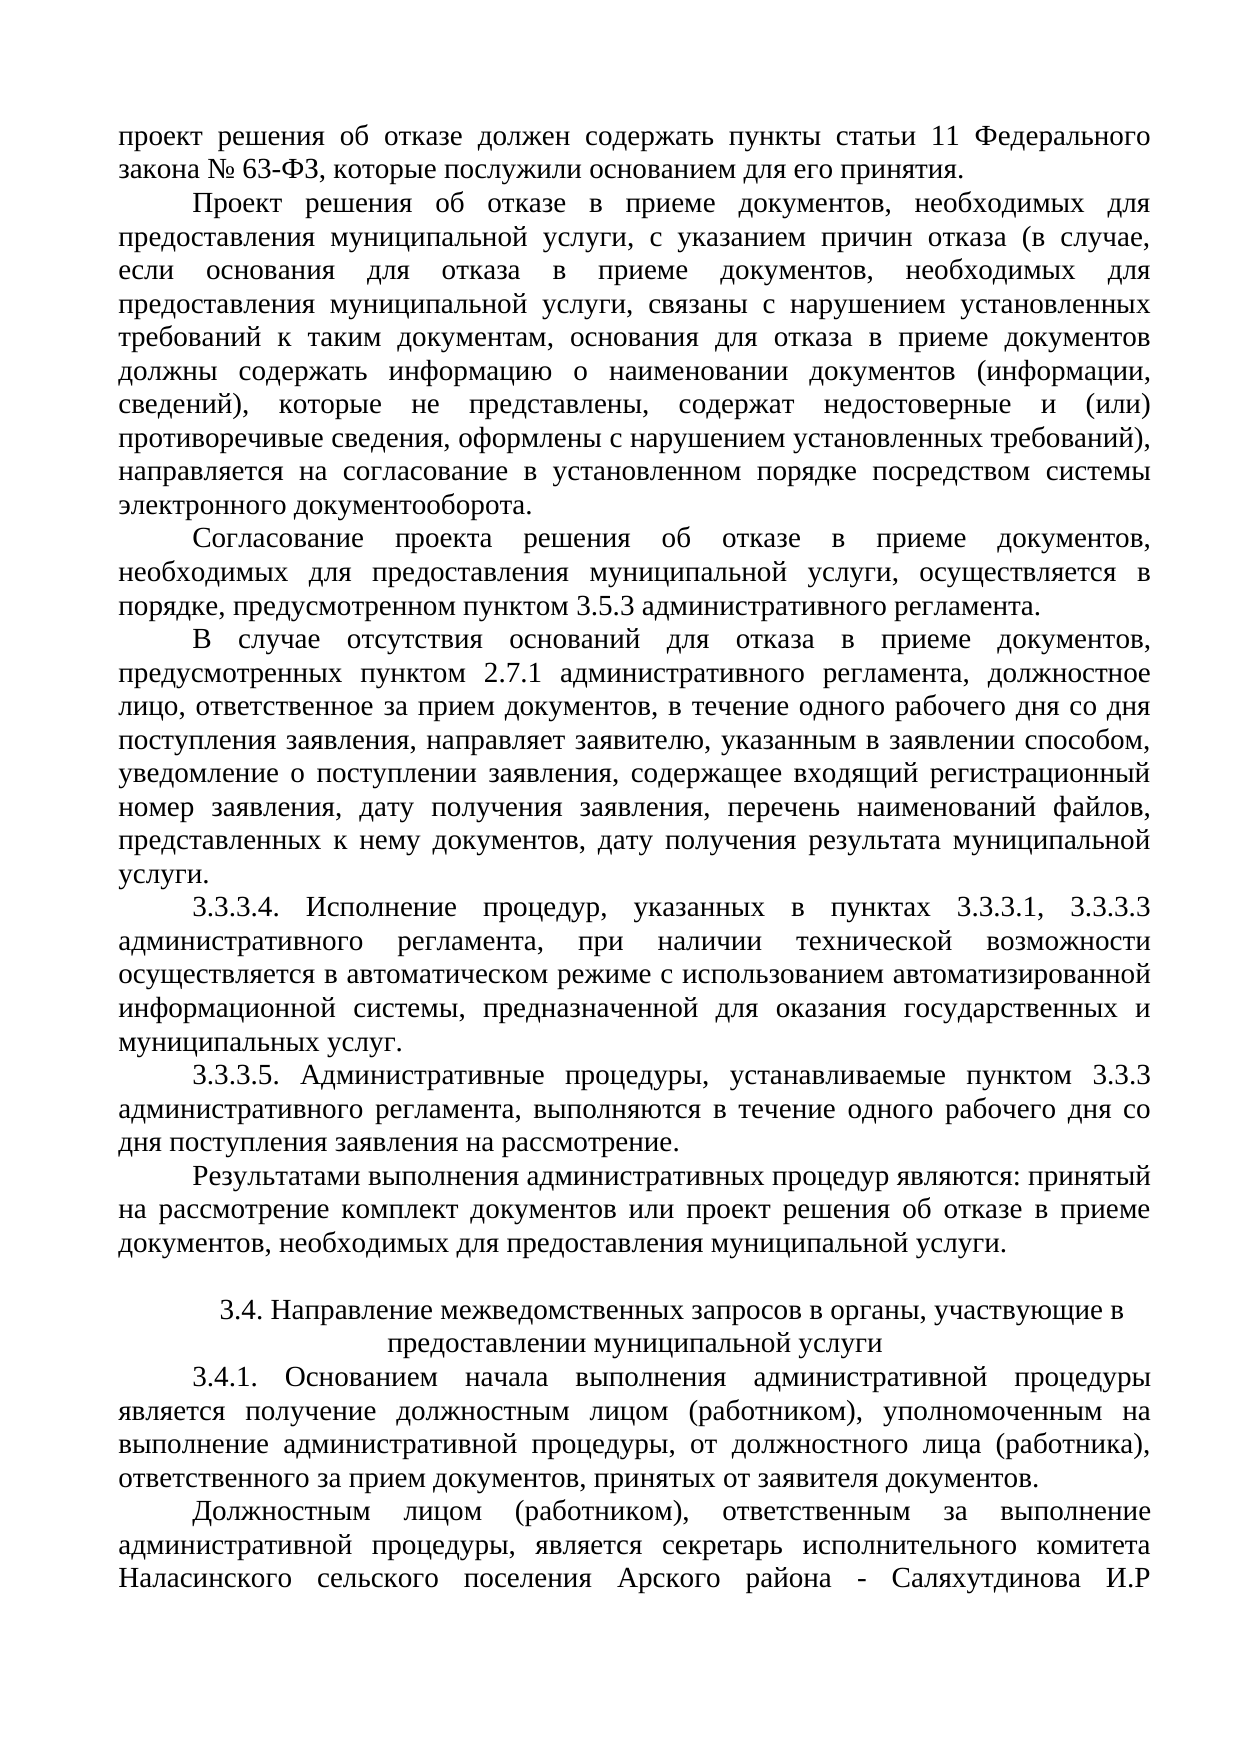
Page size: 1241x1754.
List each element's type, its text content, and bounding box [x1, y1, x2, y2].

text Результатами выполнения административных процедур являются: принятый на рассмотрение комплект документов или проект решения об отказе в приеме документов, необходимых для предоставления муниципальной услуги. [118, 1158, 1152, 1258]
text 3.4.1. Основанием начала выполнения административной процедуры является получение должностным лицом (работником), уполномоченным на выполнение административной процедуры, от должностного лица (работника), ответственного за прием документов, принятых от заявителя документов. [118, 1359, 1152, 1493]
text 3.3.3.4. Исполнение процедур, указанных в пунктах 3.3.3.1, 3.3.3.3 административного регламента, при наличии технической возможности осуществляется в автоматическом режиме с использованием автоматизированной информационной системы, предназначенной для оказания государственных и муниципальных услуг. [118, 889, 1152, 1057]
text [118, 118, 1152, 185]
text В случае отсутствия оснований для отказа в приеме документов, предусмотренных пунктом 2.7.1 административного регламента, должностное лицо, ответственное за прием документов, в течение одного рабочего дня со дня поступления заявления, направляет заявителю, указанным в заявлении способом, уведомление о поступлении заявления, содержащее входящий регистрационный номер заявления, дату получения заявления, перечень наименований файлов, представленных к нему документов, дату получения результата муниципальной услуги. [118, 621, 1152, 889]
text Согласование проекта решения об отказе в приеме документов, необходимых для предоставления муниципальной услуги, осуществляется в порядке, предусмотренном пунктом 3.5.3 административного регламента. [118, 521, 1152, 621]
text Проект решения об отказе в приеме документов, необходимых для предоставления муниципальной услуги, с указанием причин отказа (в случае, если основания для отказа в приеме документов, необходимых для предоставления муниципальной услуги, связаны с нарушением установленных требований к таким документам, основания для отказа в приеме документов должны содержать информацию о наименовании документов (информации, сведений), которые не представлены, содержат недостоверные и (или) противоречивые сведения, оформлены с нарушением установленных требований), направляется на согласование в установленном порядке посредством системы электронного документооборота. [118, 185, 1152, 521]
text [118, 1493, 1152, 1594]
text 3.3.3.5. Административные процедуры, устанавливаемые пунктом 3.3.3 административного регламента, выполняются в течение одного рабочего дня со дня поступления заявления на рассмотрение. [118, 1057, 1152, 1158]
text 3.4. Направление межведомственных запросов в органы, участвующие в предоставлении муниципальной услуги [118, 1292, 1152, 1359]
